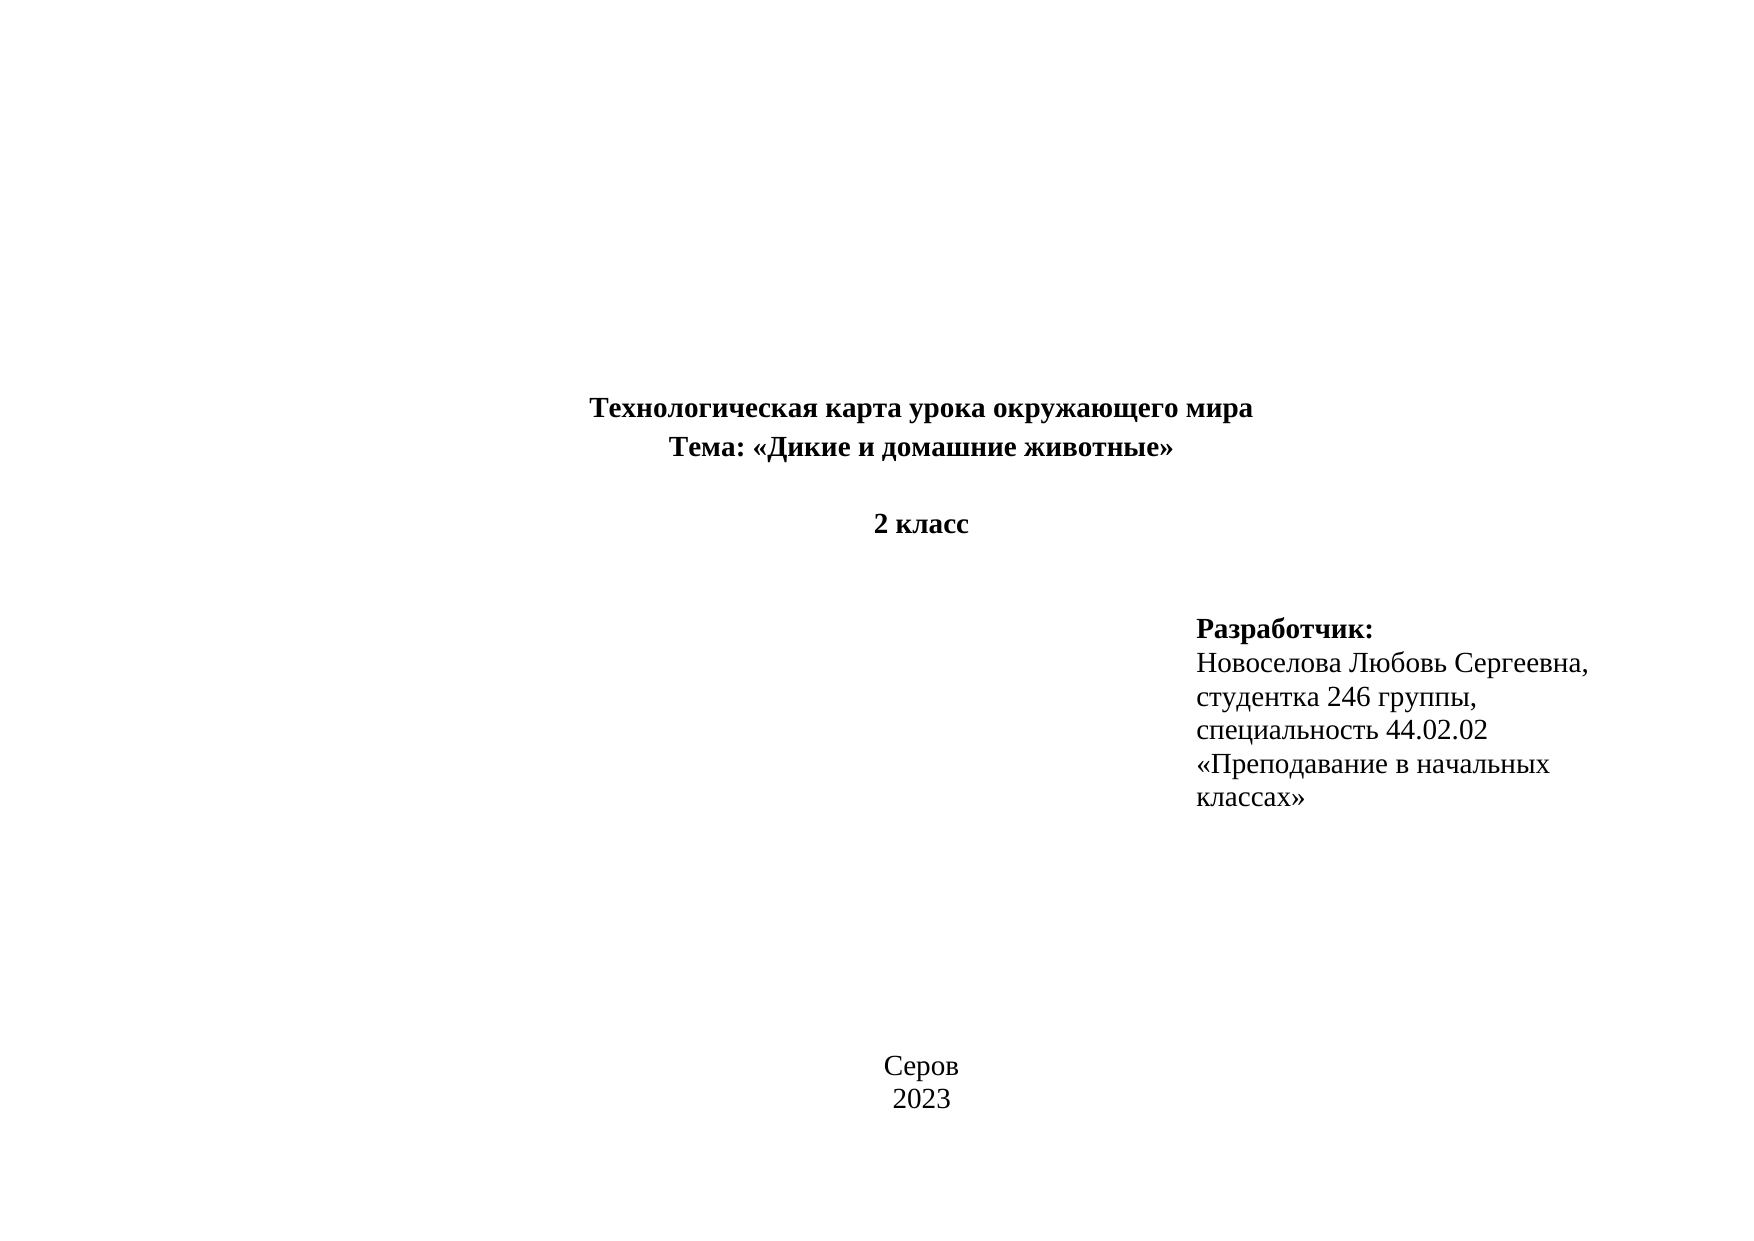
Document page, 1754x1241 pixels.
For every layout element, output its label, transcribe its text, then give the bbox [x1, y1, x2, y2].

text Тема: «Дикие и домашние животные» [177, 429, 1665, 462]
text студентка 246 группы, [1196, 679, 1665, 712]
text специальность 44.02.02 [1196, 712, 1665, 746]
text Серов [177, 1048, 1665, 1081]
text Технологическая карта урока окружающего мира [177, 390, 1665, 424]
text Разработчик: [1196, 612, 1665, 645]
text Новоселова Любовь Сергеевна, [1196, 645, 1665, 679]
text 2 класс [177, 506, 1665, 539]
text «Преподавание в начальных классах» [1196, 746, 1665, 813]
text 2023 [177, 1081, 1665, 1115]
